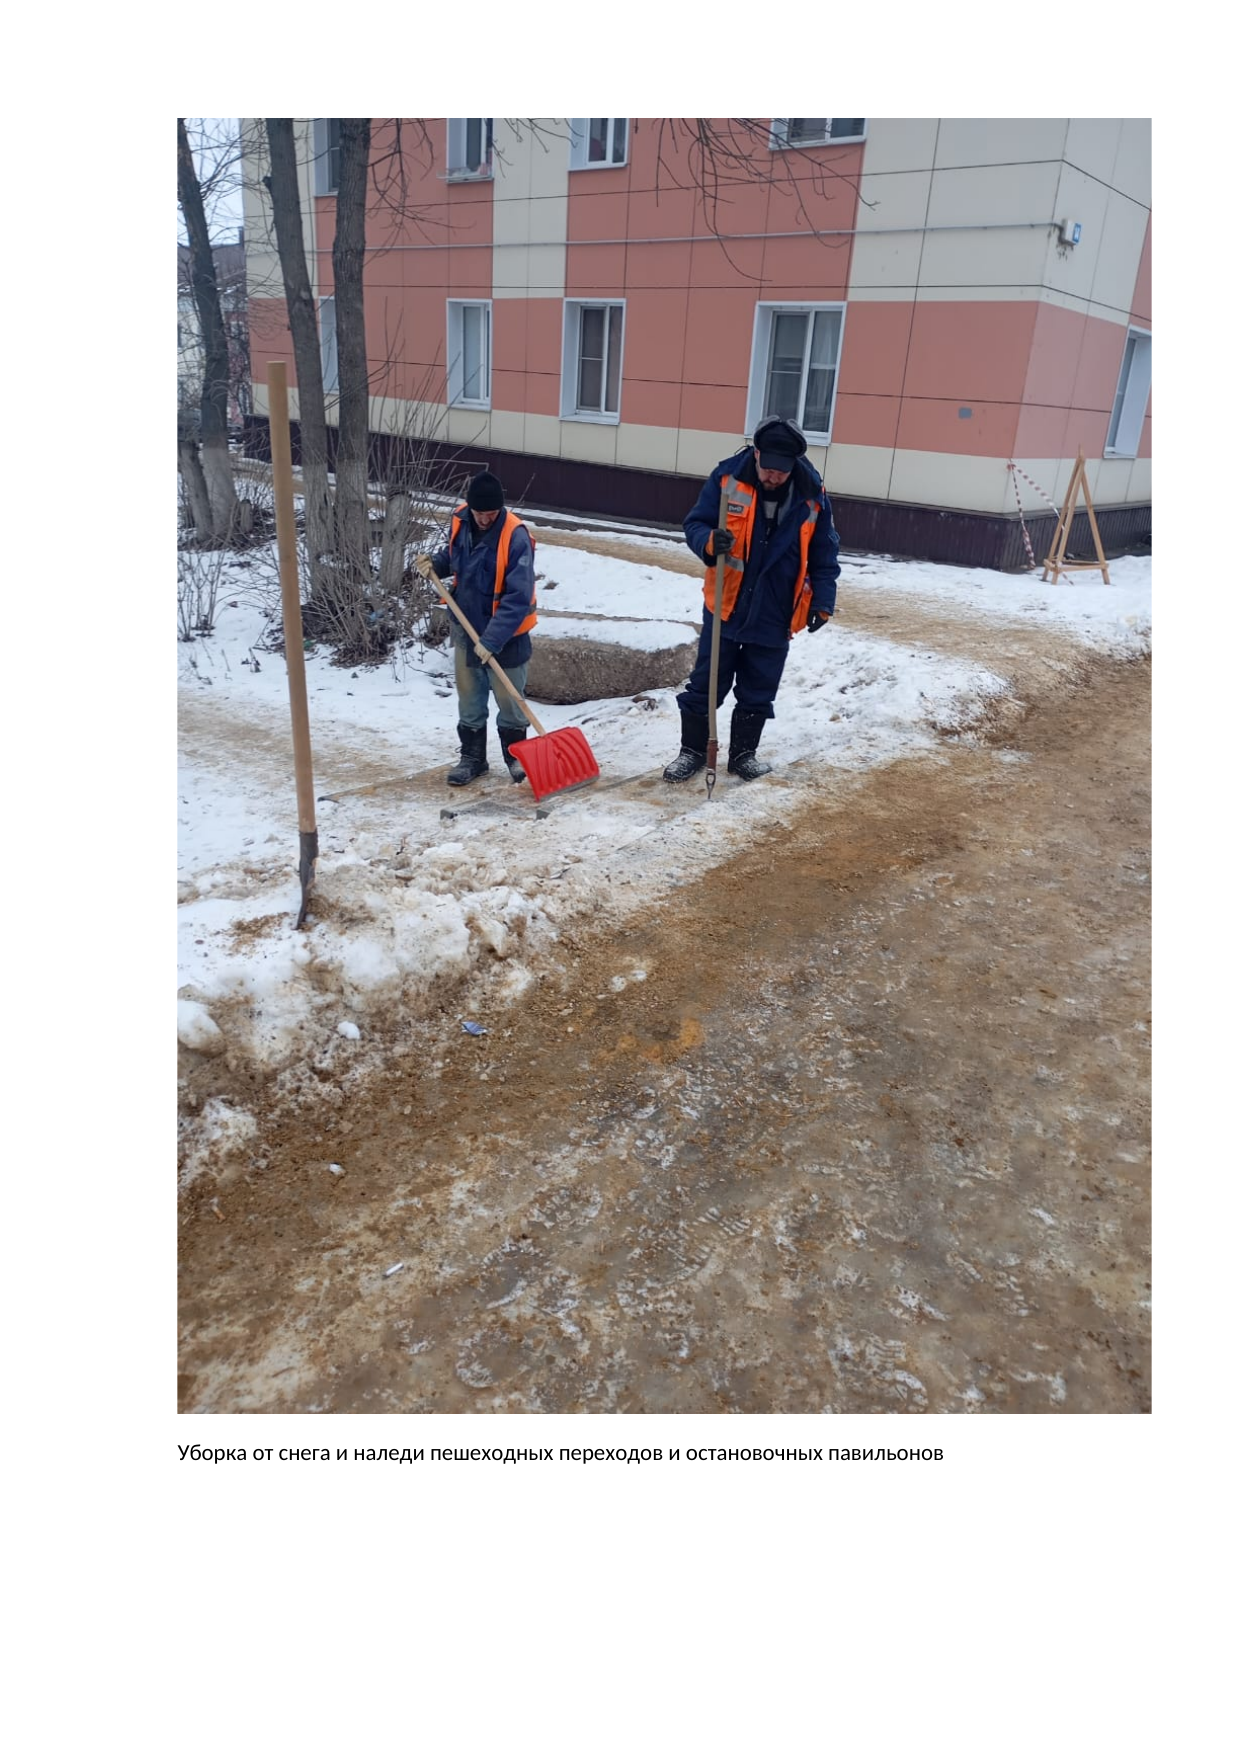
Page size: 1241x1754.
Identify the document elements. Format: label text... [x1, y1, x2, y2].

picture [177, 118, 1152, 1414]
text Уборка от снега и наледи пешеходных переходов и остановочных павильонов [177, 1438, 1152, 1466]
